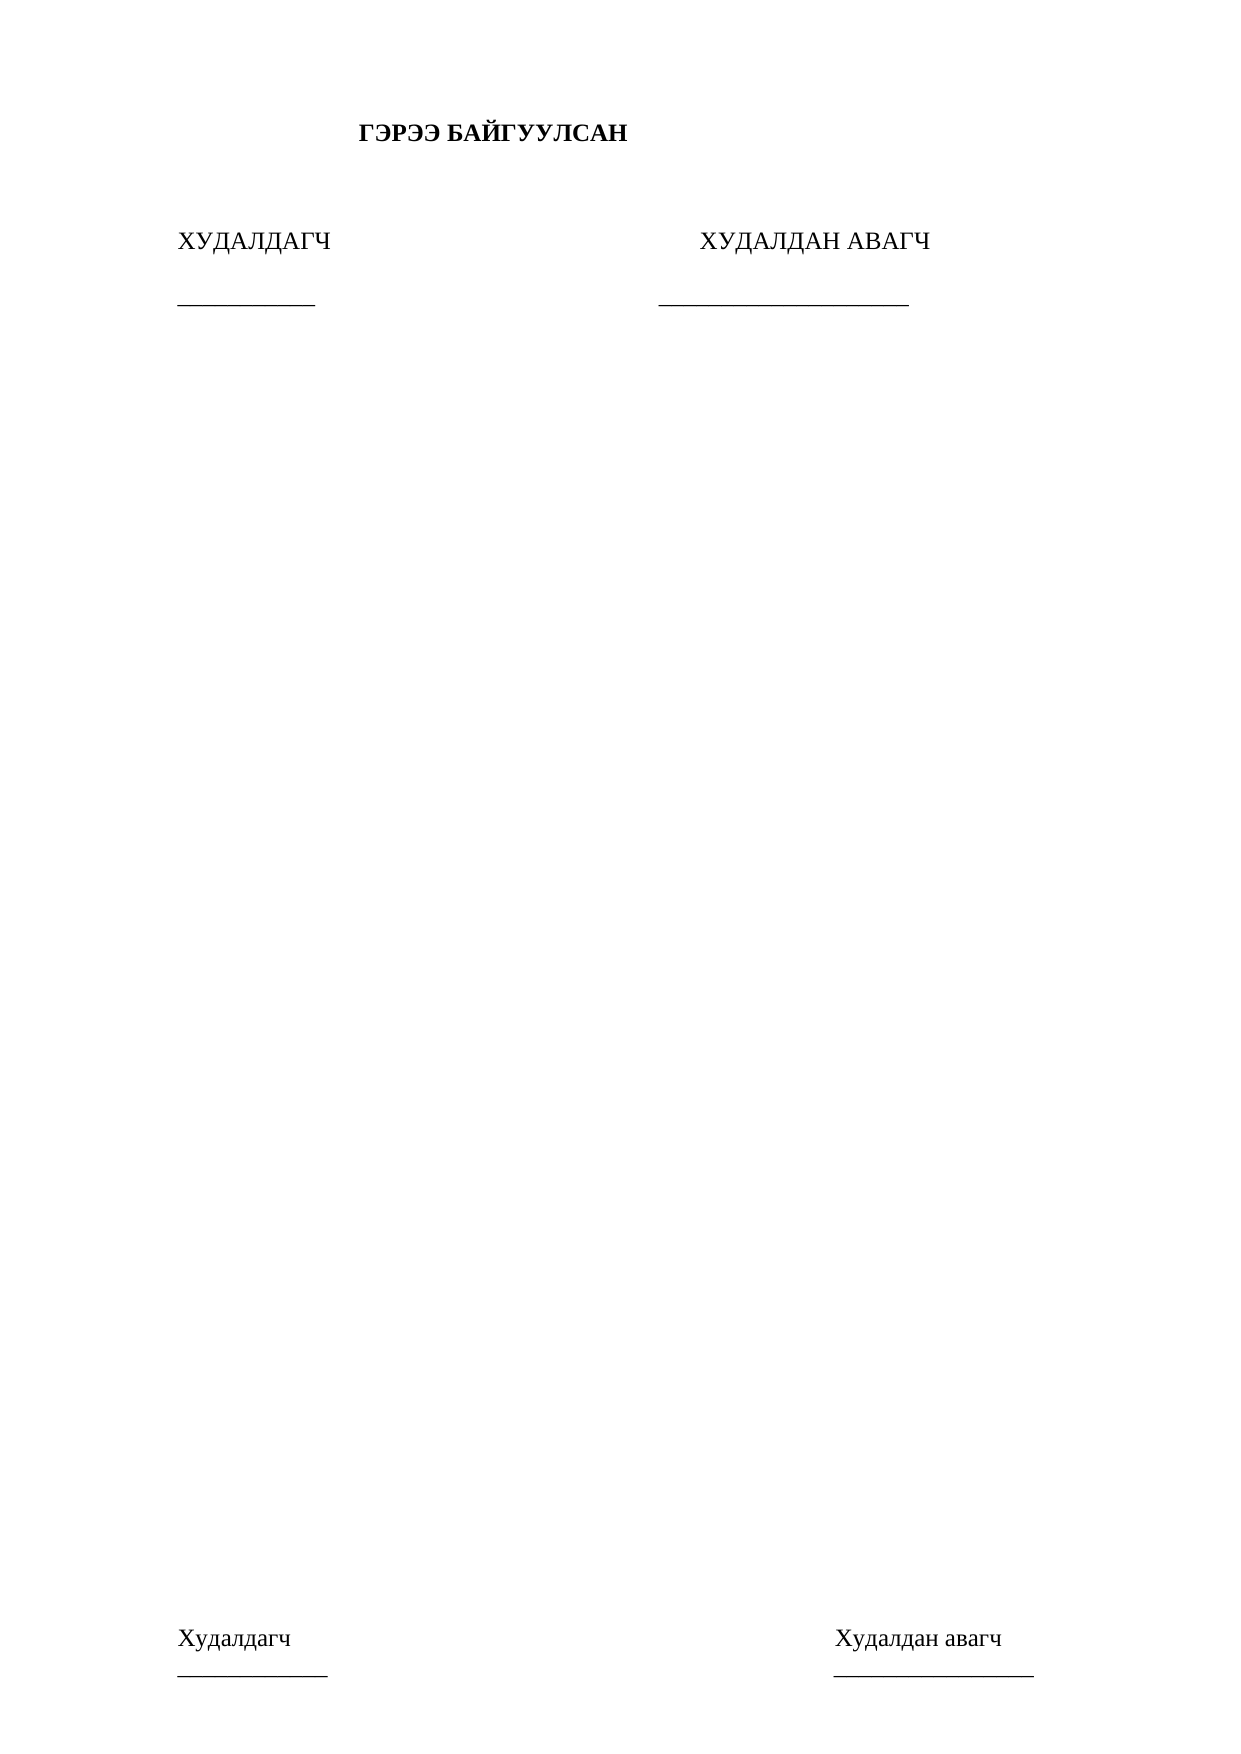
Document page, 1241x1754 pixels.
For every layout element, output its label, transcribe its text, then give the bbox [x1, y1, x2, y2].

text ___________ ____________________ [177, 280, 1137, 308]
text ГЭРЭЭ БАЙГУУЛСАН [358, 118, 1137, 147]
text ХУДАЛДАГЧ ХУДАЛДАН АВАГЧ [177, 226, 1137, 254]
